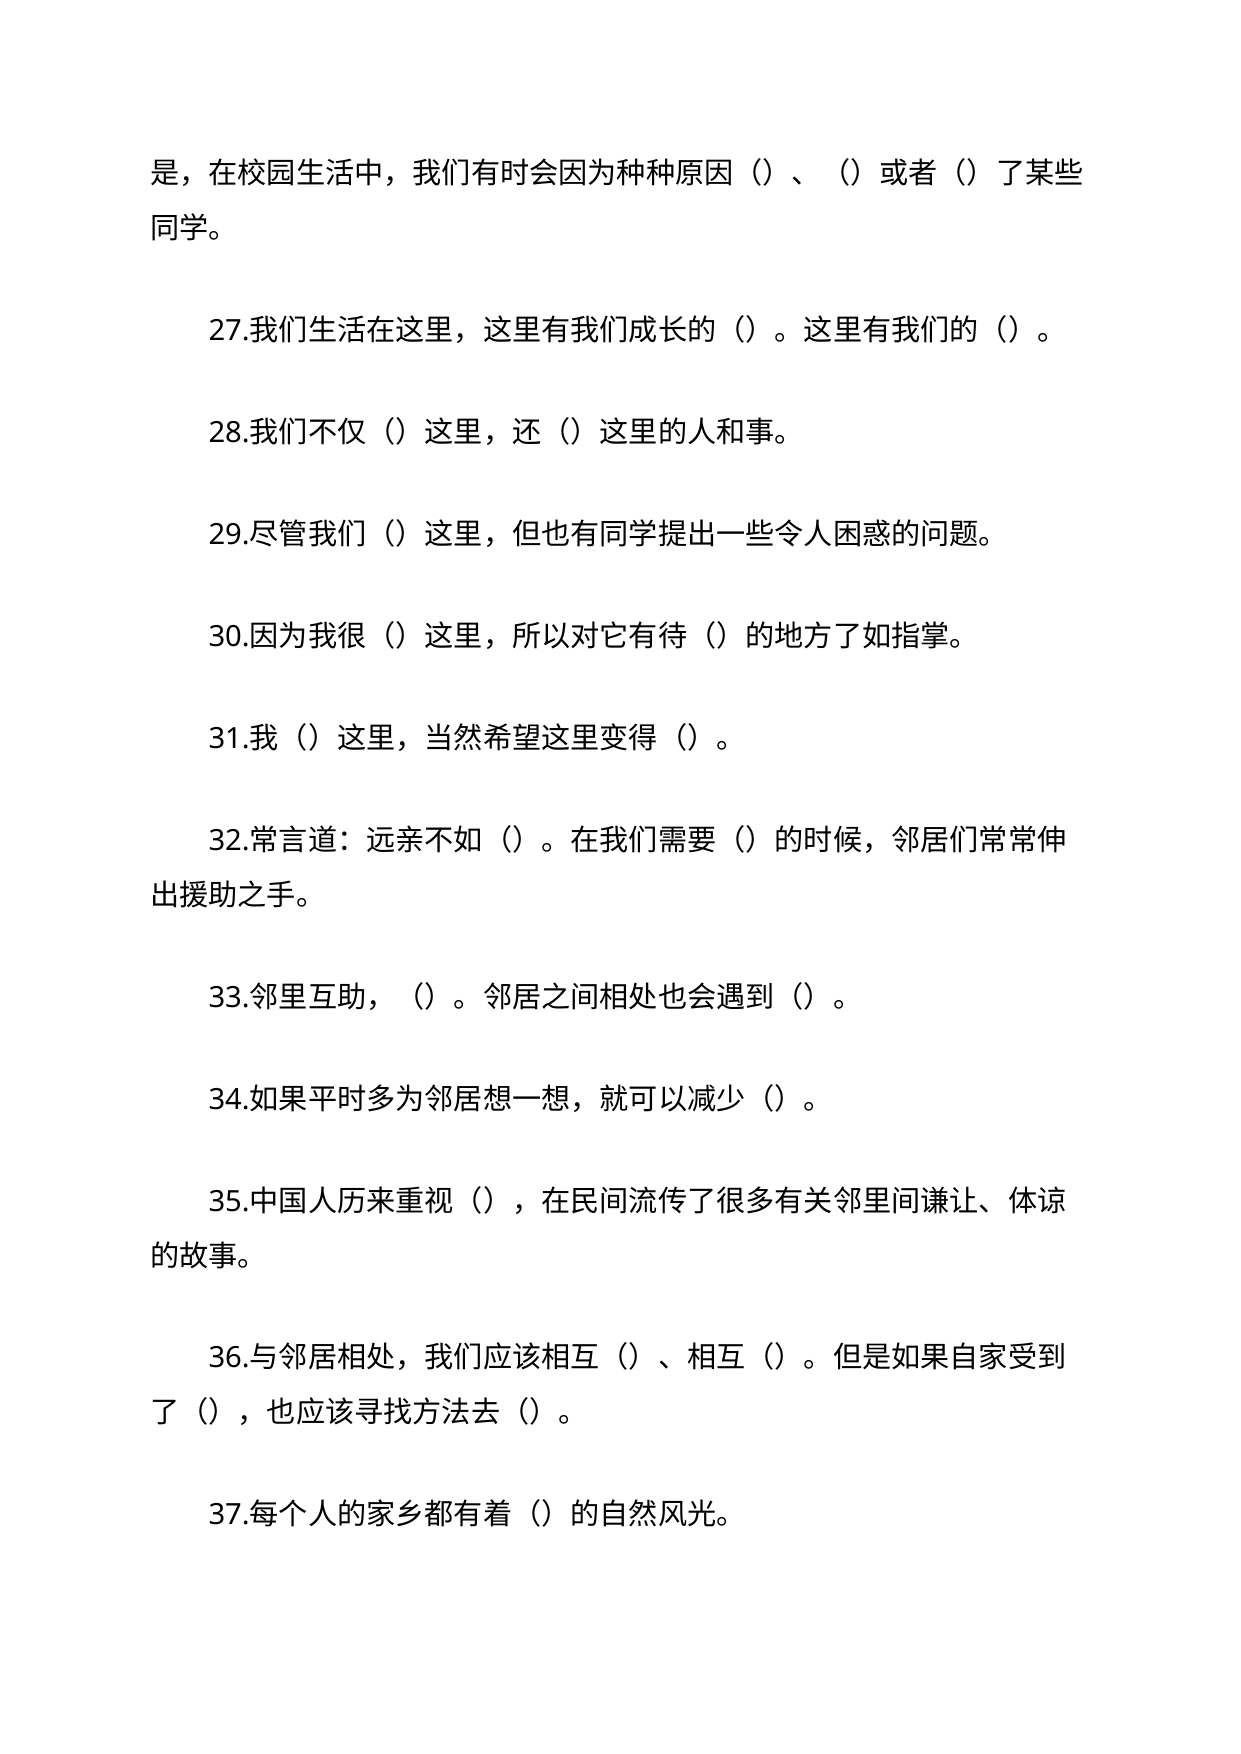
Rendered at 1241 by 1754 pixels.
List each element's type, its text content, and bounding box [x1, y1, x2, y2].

text 29.尽管我们（）这里，但也有同学提出一些令人困惑的问题。 [150, 511, 1090, 553]
text 37.每个人的家乡都有着（）的自然风光。 [150, 1491, 1090, 1533]
text 32.常言道：远亲不如（）。在我们需要（）的时候，邻居们常常伸出援助之手。 [150, 817, 1090, 914]
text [150, 150, 1090, 247]
text 35.中国人历来重视（），在民间流传了很多有关邻里间谦让、体谅的故事。 [150, 1177, 1090, 1274]
text 33.邻里互助，（）。邻居之间相处也会遇到（）。 [150, 973, 1090, 1016]
text 30.因为我很（）这里，所以对它有待（）的地方了如指掌。 [150, 613, 1090, 655]
text 34.如果平时多为邻居想一想，就可以减少（）。 [150, 1075, 1090, 1118]
text 31.我（）这里，当然希望这里变得（）。 [150, 714, 1090, 757]
text 36.与邻居相处，我们应该相互（）、相互（）。但是如果自家受到了（），也应该寻找方法去（）。 [150, 1334, 1090, 1431]
text 27.我们生活在这里，这里有我们成长的（）。这里有我们的（）。 [150, 307, 1090, 349]
text 28.我们不仅（）这里，还（）这里的人和事。 [150, 409, 1090, 451]
